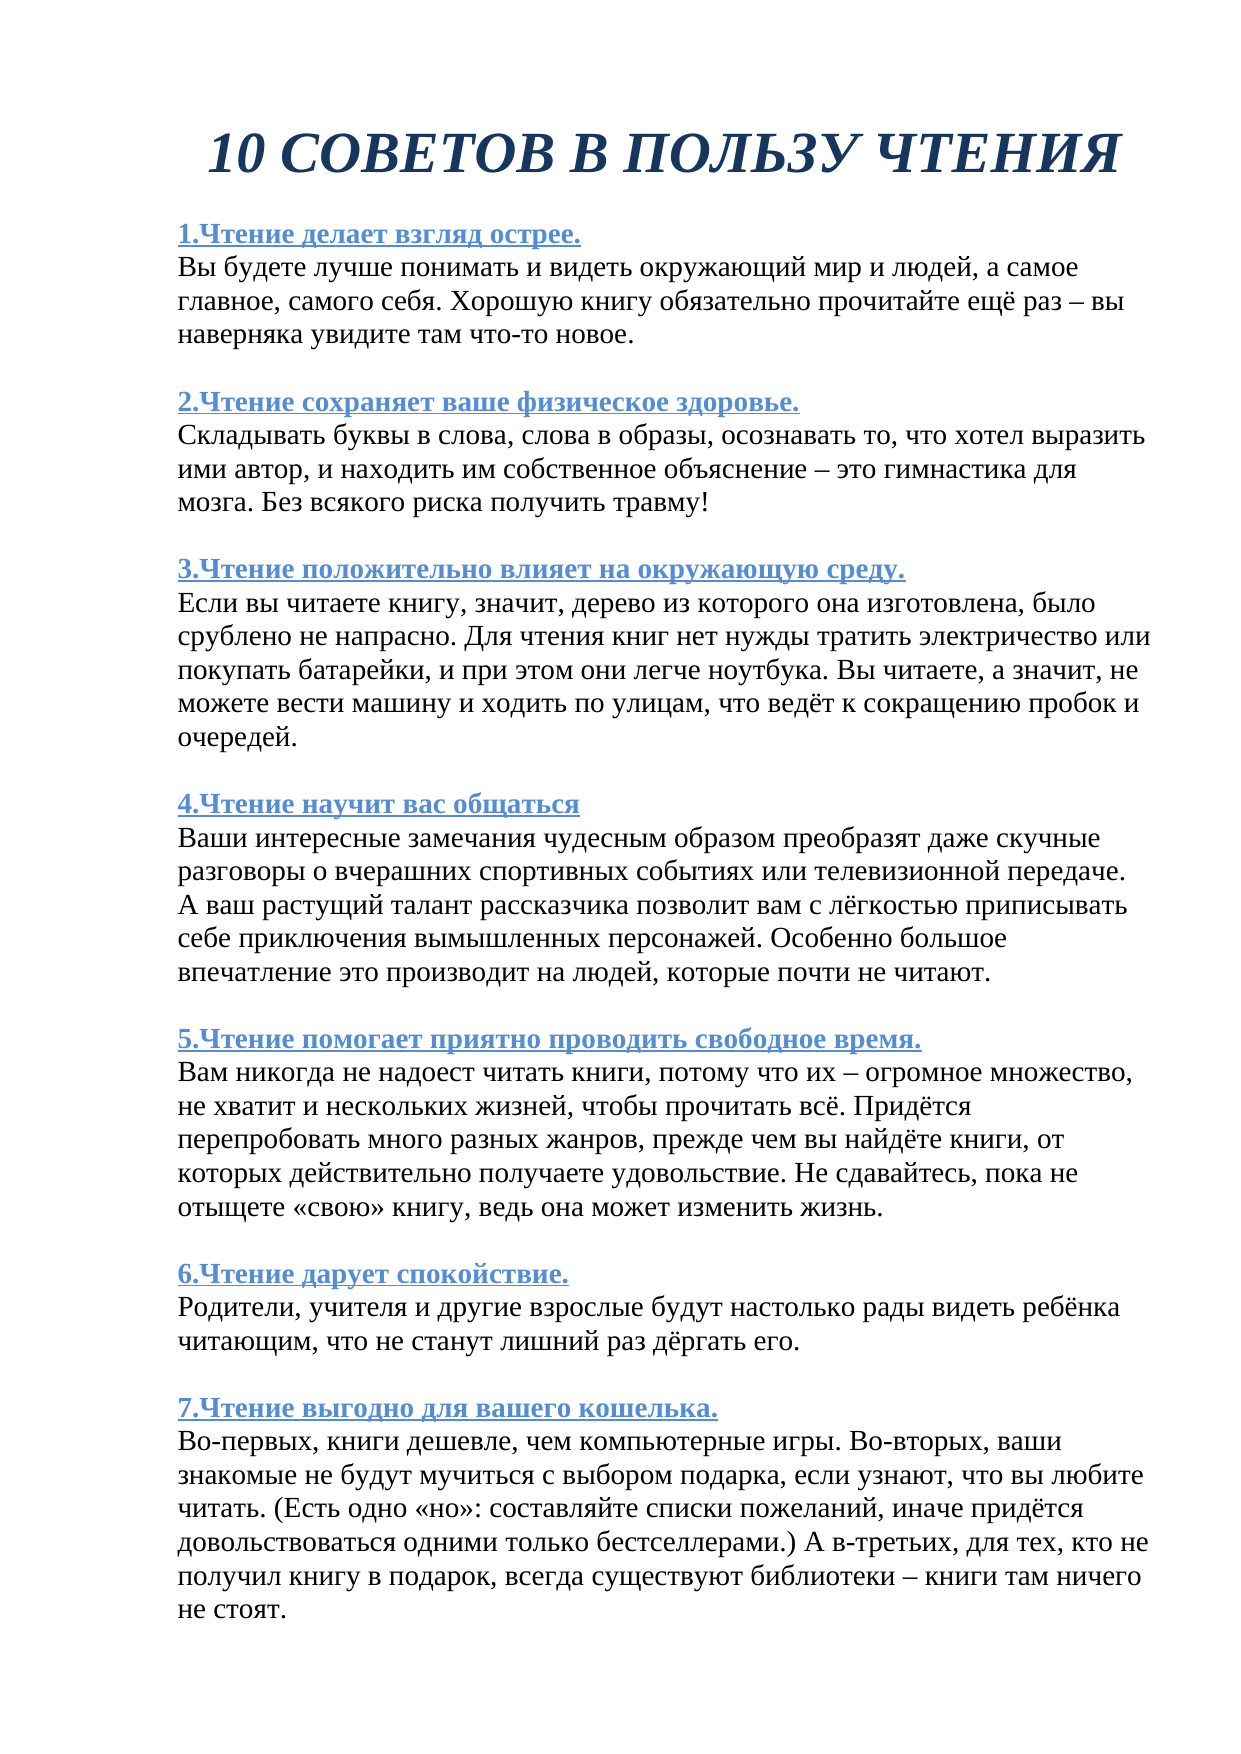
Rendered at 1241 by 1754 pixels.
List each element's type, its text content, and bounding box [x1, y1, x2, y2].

text 1.Чтение делает взгляд острее. [177, 216, 1152, 249]
text Во-первых, книги дешевле, чем компьютерные игры. Во-вторых, ваши знакомые не будут мучиться с выбором подарка, если узнают, что вы любите читать. (Есть одно «но»: составляйте списки пожеланий, иначе придётся довольствоваться одними только бестселлерами.) А в-третьих, для тех, кто не получил книгу в подарок, всегда существуют библиотеки – книги там ничего не стоят. [177, 1423, 1152, 1625]
text 5.Чтение помогает приятно проводить свободное время. [177, 1021, 1152, 1054]
text 2.Чтение сохраняет ваше физическое здоровье. [177, 384, 1152, 417]
text Вы будете лучше понимать и видеть окружающий мир и людей, а самое главное, самого себя. Хорошую книгу обязательно прочитайте ещё раз – вы наверняка увидите там что-то новое. [177, 249, 1152, 350]
text 6.Чтение дарует спокойствие. [177, 1256, 1152, 1289]
text Родители, учителя и другие взрослые будут настолько рады видеть ребёнка читающим, что не станут лишний раз дёргать его. [177, 1289, 1152, 1356]
text Если вы читаете книгу, значит, дерево из которого она изготовлена, было срублено не напрасно. Для чтения книг нет нужды тратить электричество или покупать батарейки, и при этом они легче ноутбука. Вы читаете, а значит, не можете вести машину и ходить по улицам, что ведёт к сокращению пробок и очередей. [177, 585, 1152, 753]
text 4.Чтение научит вас общаться [177, 786, 1152, 820]
text 10 СОВЕТОВ В ПОЛЬЗУ ЧТЕНИЯ [177, 118, 1152, 185]
text 7.Чтение выгодно для вашего кошелька. [177, 1390, 1152, 1423]
text Складывать буквы в слова, слова в образы, осознавать то, что хотел выразить ими автор, и находить им собственное объяснение – это гимнастика для мозга. Без всякого риска получить травму! [177, 417, 1152, 518]
text Вам никогда не надоест читать книги, потому что их – огромное множество, не хватит и нескольких жизней, чтобы прочитать всё. Придётся перепробовать много разных жанров, прежде чем вы найдёте книги, от которых действительно получаете удовольствие. Не сдавайтесь, пока не отыщете «свою» книгу, ведь она может изменить жизнь. [177, 1054, 1152, 1222]
text 3.Чтение положительно влияет на окружающую среду. [177, 551, 1152, 585]
text Ваши интересные замечания чудесным образом преобразят даже скучные разговоры о вчерашних спортивных событиях или телевизионной передаче. А ваш растущий талант рассказчика позволит вам с лёгкостью приписывать себе приключения вымышленных персонажей. Особенно большое впечатление это производит на людей, которые почти не читают. [177, 820, 1152, 987]
